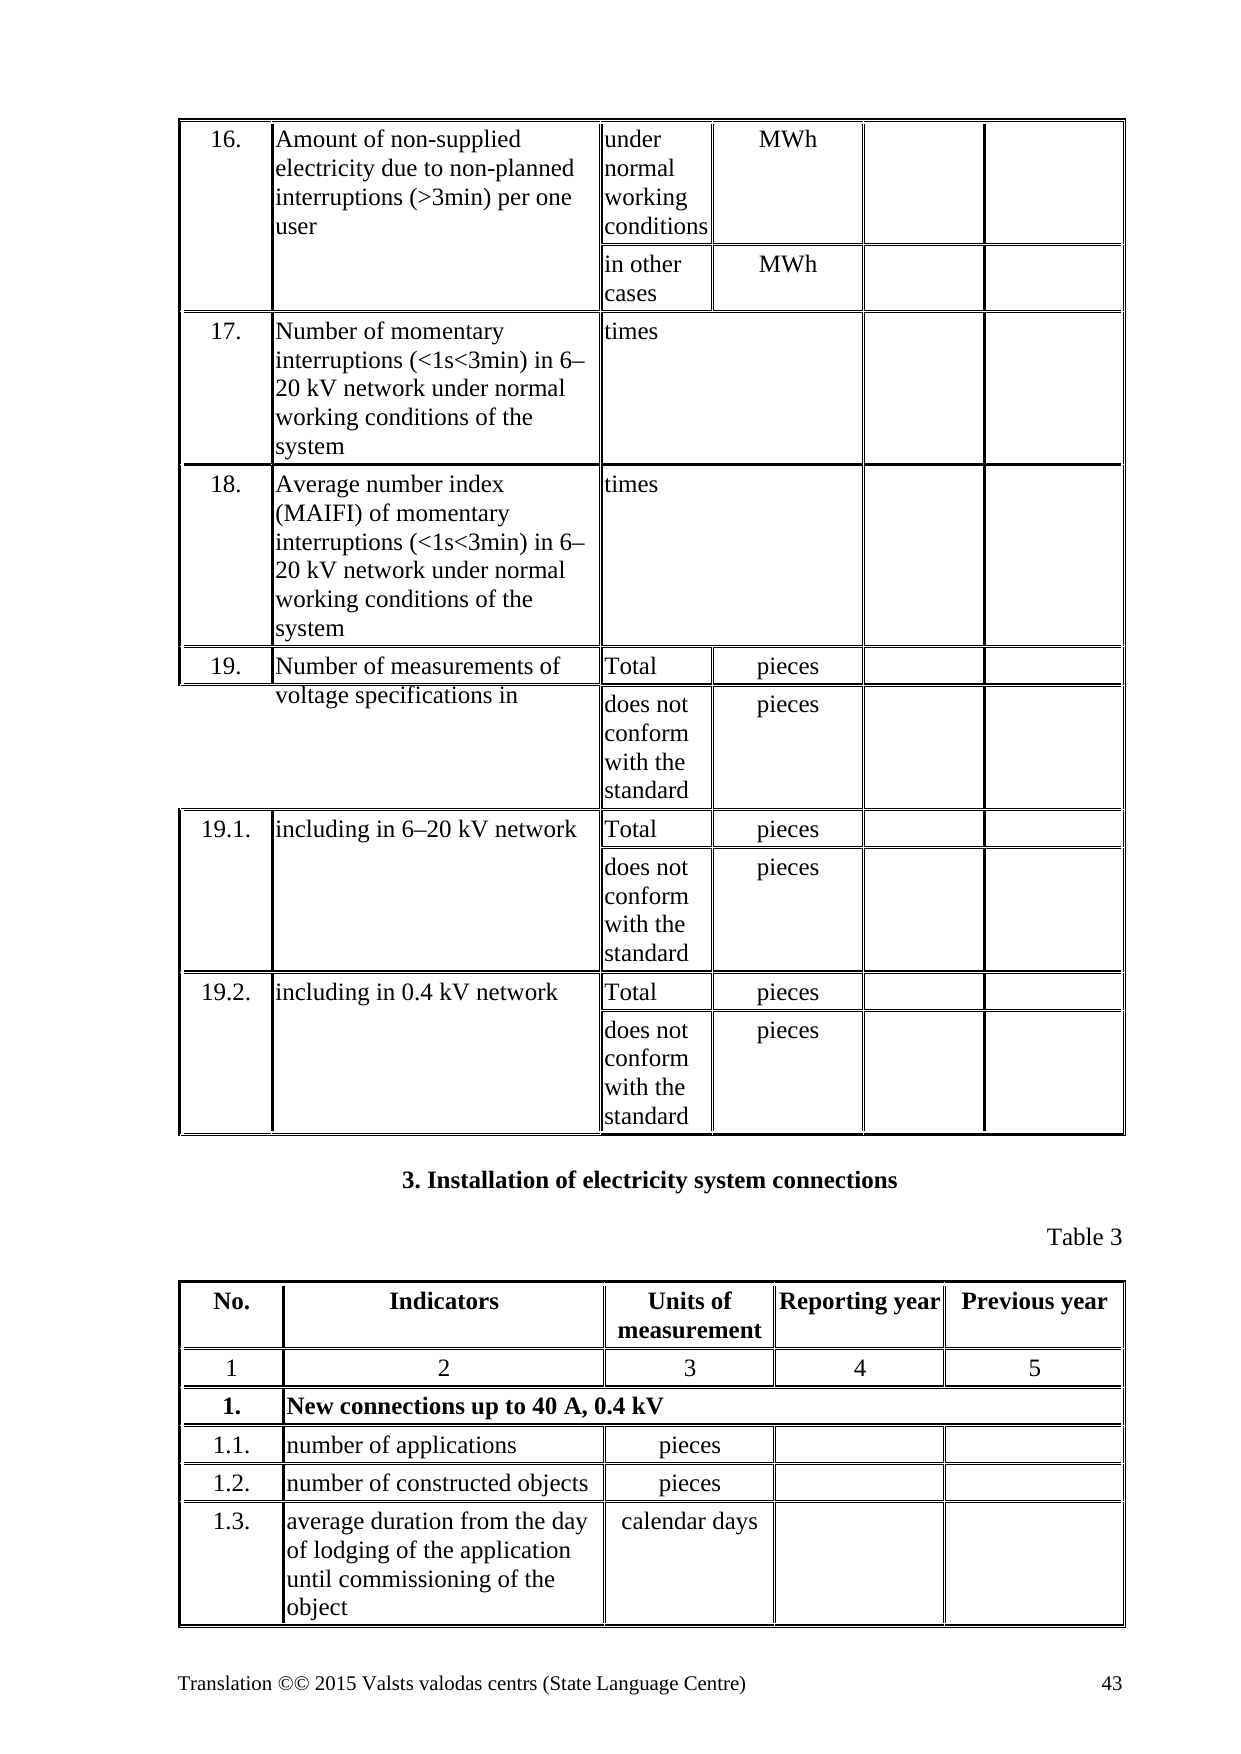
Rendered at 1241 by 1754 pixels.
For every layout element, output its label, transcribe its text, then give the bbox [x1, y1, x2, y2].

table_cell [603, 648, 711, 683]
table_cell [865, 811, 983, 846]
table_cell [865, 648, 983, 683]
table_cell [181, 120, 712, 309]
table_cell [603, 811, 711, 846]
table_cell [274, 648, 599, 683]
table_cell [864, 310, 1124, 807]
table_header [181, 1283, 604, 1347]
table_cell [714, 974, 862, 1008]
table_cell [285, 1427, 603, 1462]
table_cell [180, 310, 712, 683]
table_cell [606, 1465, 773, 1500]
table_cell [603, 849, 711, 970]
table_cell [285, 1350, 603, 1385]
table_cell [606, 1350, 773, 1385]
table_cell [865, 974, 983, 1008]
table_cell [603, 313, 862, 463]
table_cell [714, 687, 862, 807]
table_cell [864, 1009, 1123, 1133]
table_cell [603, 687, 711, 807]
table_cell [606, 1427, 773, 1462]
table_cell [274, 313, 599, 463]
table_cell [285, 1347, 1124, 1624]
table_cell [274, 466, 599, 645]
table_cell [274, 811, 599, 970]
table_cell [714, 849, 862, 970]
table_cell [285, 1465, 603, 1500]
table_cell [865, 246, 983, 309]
text 3. Installation of electricity system connections [177, 1165, 1122, 1194]
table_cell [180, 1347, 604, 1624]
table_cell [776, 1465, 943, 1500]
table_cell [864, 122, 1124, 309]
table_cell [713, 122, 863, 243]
text Table 3 [177, 1222, 1122, 1251]
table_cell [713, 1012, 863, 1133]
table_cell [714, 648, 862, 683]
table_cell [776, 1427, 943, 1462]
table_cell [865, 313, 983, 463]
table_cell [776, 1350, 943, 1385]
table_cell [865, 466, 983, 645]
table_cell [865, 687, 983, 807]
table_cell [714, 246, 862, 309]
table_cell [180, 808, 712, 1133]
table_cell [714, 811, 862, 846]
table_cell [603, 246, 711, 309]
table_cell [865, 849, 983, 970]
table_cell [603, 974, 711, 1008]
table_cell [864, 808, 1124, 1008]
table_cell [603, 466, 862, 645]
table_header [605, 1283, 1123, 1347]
